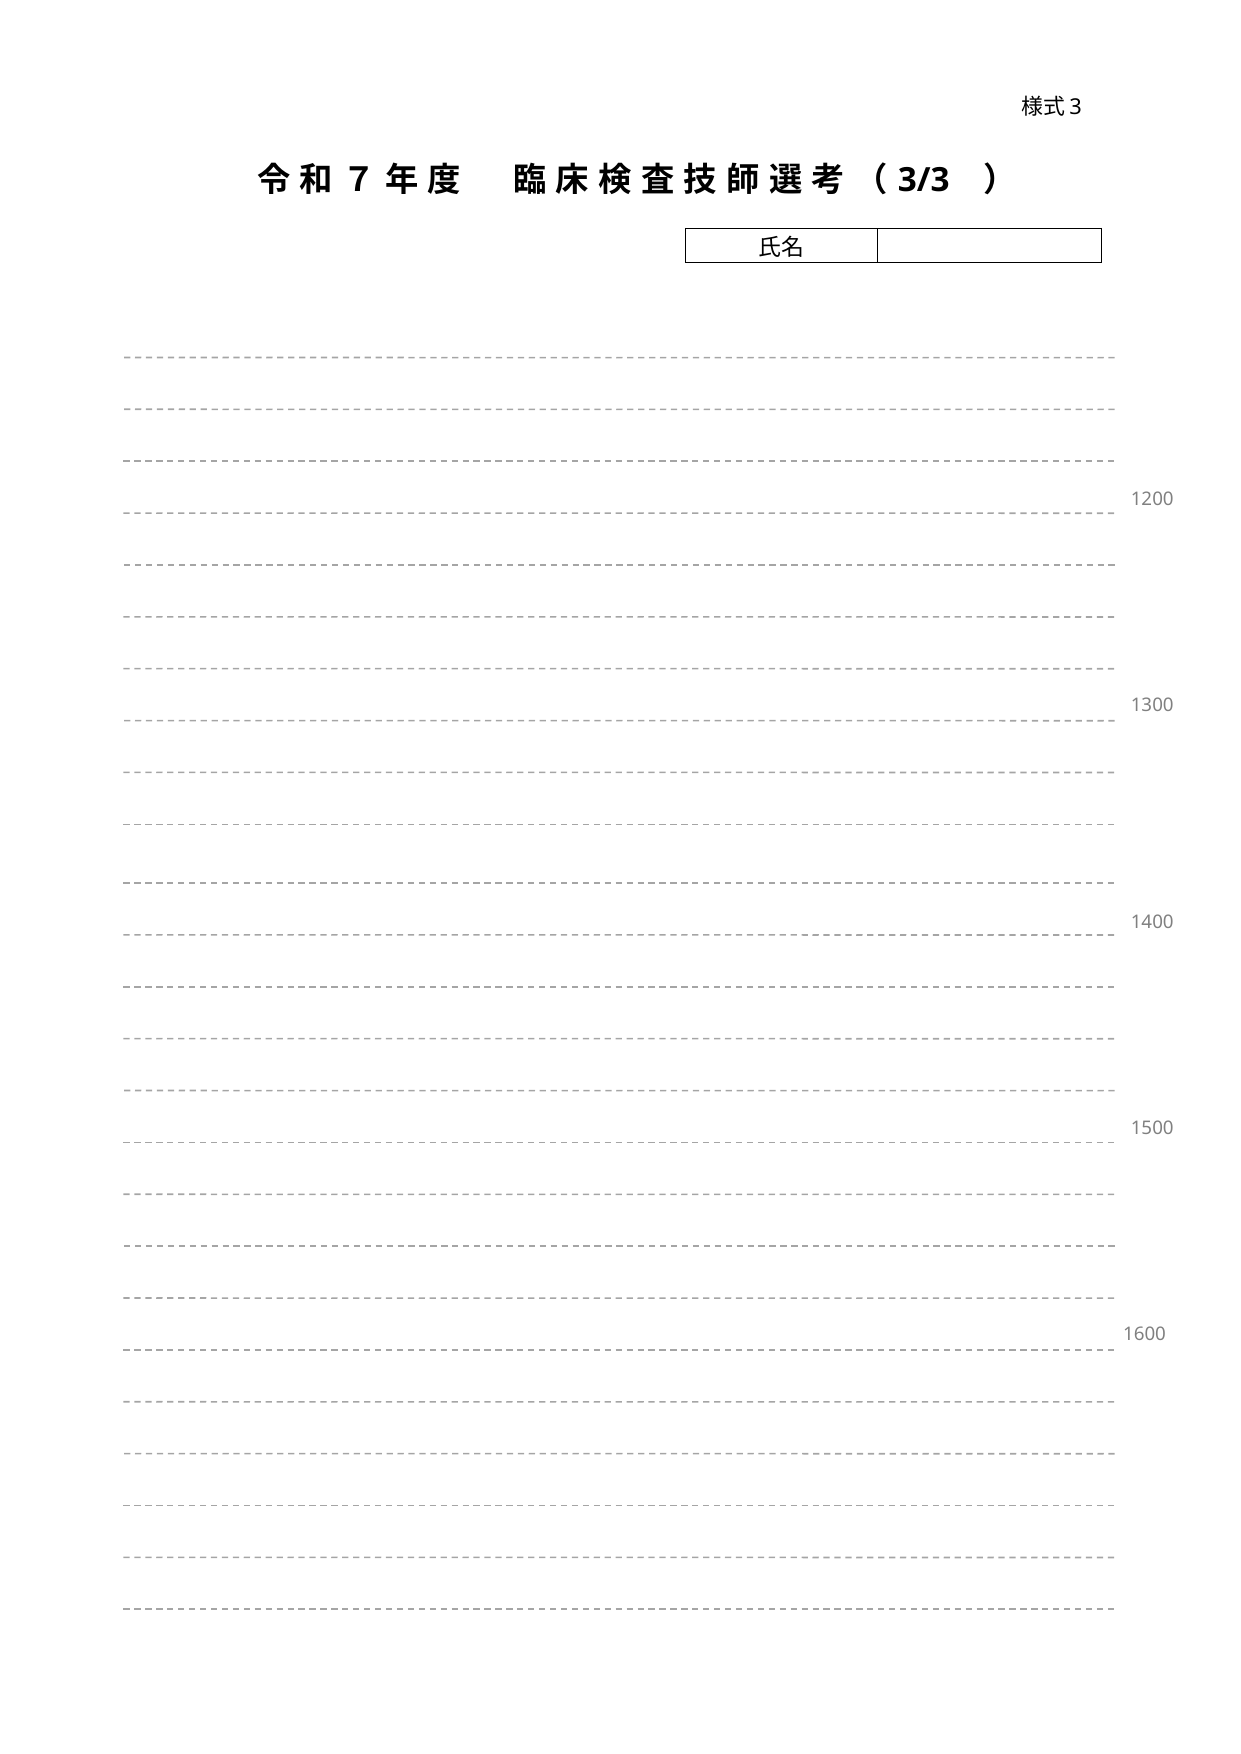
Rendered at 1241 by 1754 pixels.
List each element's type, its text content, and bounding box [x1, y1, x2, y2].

table_header 氏名 [686, 229, 877, 262]
table_header [878, 229, 1101, 262]
text 令和７年度 臨床検査技師選考（3/3） [129, 151, 1111, 203]
